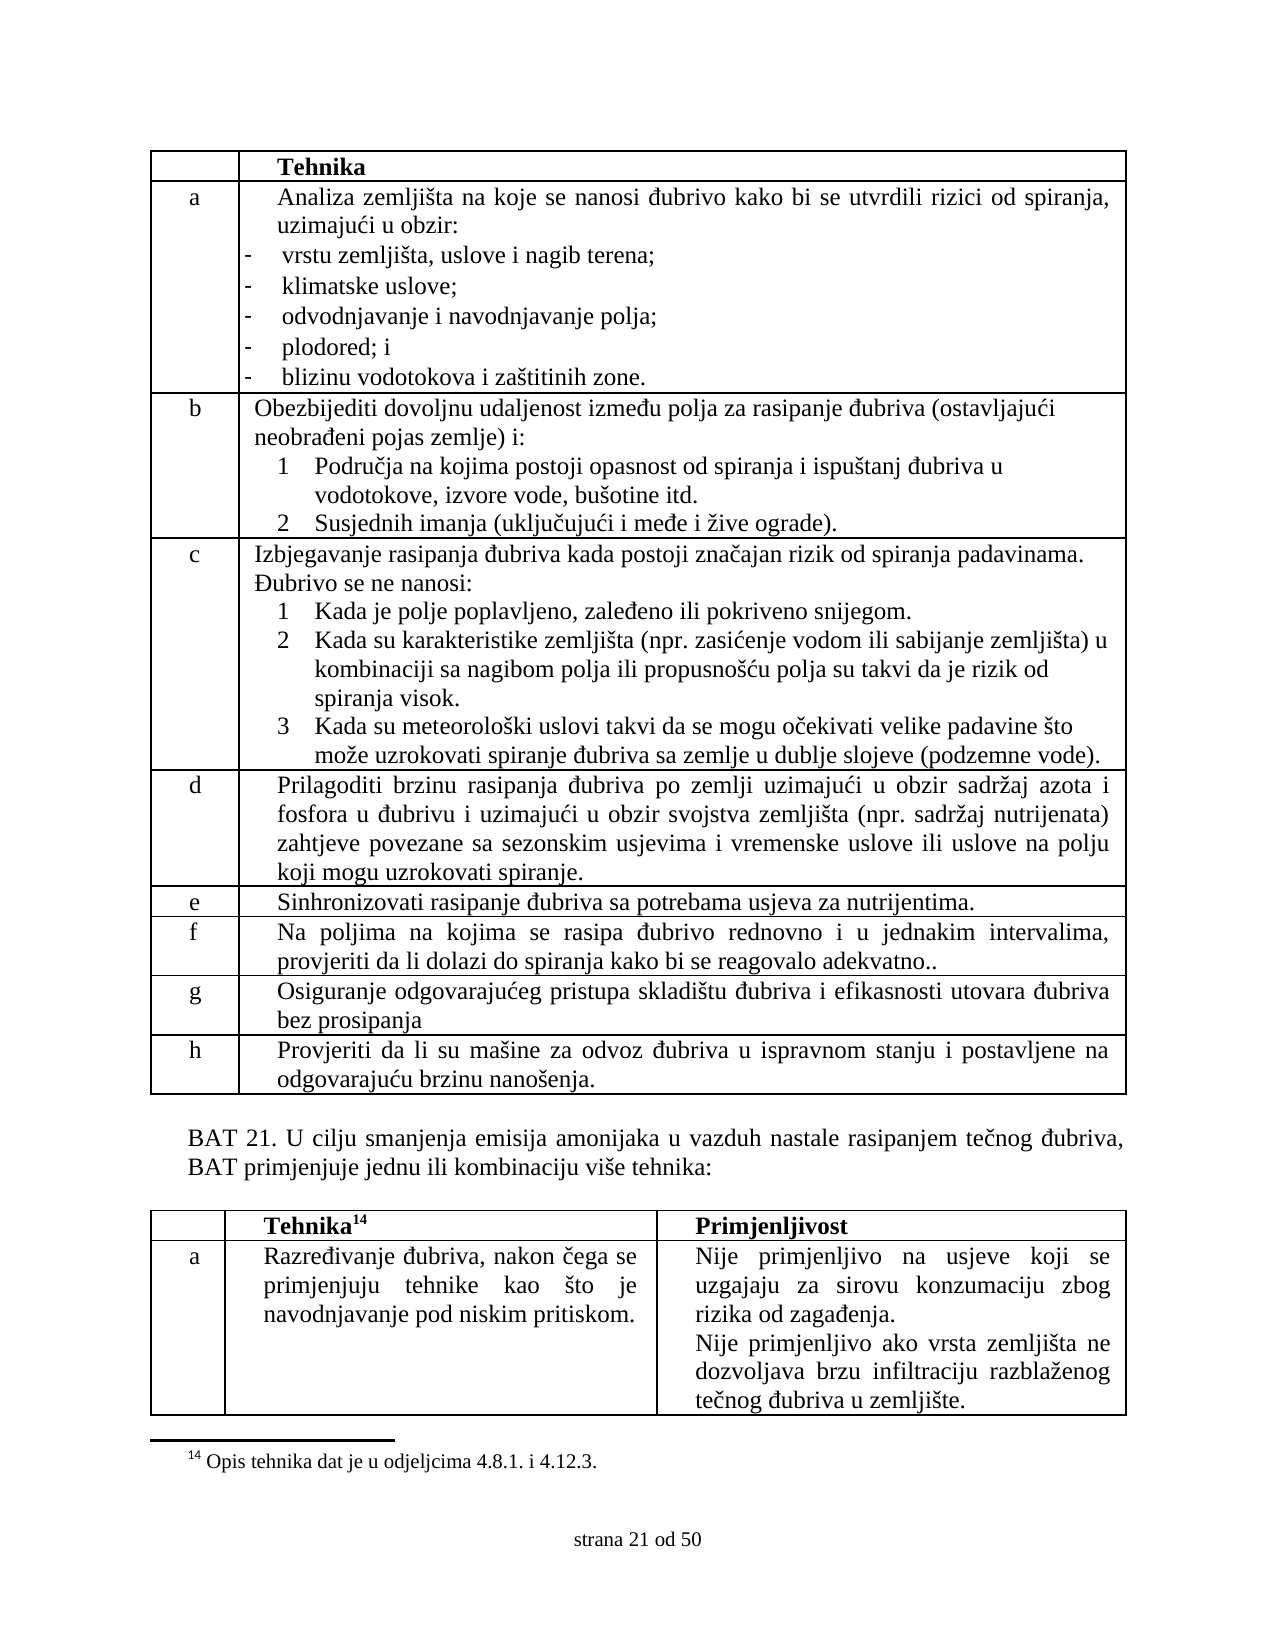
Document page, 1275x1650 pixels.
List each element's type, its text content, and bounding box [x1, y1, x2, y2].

table_cell e [152, 887, 238, 916]
table_cell Na poljima na kojima se rasipa đubrivo rednovno i u jednakim intervalima, provjeriti da li dolazi do spiranja kako bi se reagovalo adekvatno.. [240, 917, 1125, 975]
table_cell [226, 1241, 656, 1414]
table_cell g [152, 976, 238, 1034]
table_cell a [152, 182, 238, 392]
table_cell Analiza zemljišta na koje se nanosi đubrivo kako bi se utvrdili rizici od spiranja, uzimajući u obzir: vrstu zemljišta, uslove i nagib terena; klimatske uslove; odvodnjavanje i navodnjavanje polja; plodored; i blizinu vodotokova i zaštitinih zone. [240, 182, 1125, 392]
table_cell f [152, 917, 238, 975]
table_cell Obezbijediti dovoljnu udaljenost između polja za rasipanje đubriva (ostavljajući neobrađeni pojas zemlje) i: Područja na kojima postoji opasnost od spiranja i ispuštanj đubriva u vodotokove, izvore vode, bušotine itd. Susjednih imanja (uključujući i međe i žive ograde). [240, 394, 1125, 537]
table_cell Osiguranje odgovarajućeg pristupa skladištu đubriva i efikasnosti utovara đubriva bez prosipanja [240, 976, 1125, 1034]
table_header Tehnika [226, 1211, 656, 1240]
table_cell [658, 1241, 1125, 1414]
table_header [152, 152, 238, 180]
table_header Tehnika [240, 152, 1125, 180]
table_cell Izbjegavanje rasipanja đubriva kada postoji značajan rizik od spiranja padavinama. Đubrivo se ne nanosi: Kada je polje poplavljeno, zaleđeno ili pokriveno snijegom. Kada su karakteristike zemljišta (npr. zasićenje vodom ili sabijanje zemljišta) u kombinaciji sa nagibom polja ili propusnošću polja su takvi da je rizik od spiranja visok. Kada su meteorološki uslovi takvi da se mogu očekivati velike padavine što može uzrokovati spiranje đubriva sa zemlje u dublje slojeve (podzemne vode). [240, 539, 1125, 769]
text BAT 21. U cilju smanjenja emisija amonijaka u vazduh nastale rasipanjem tečnog đubriva, BAT primjenjuje jednu ili kombinaciju više tehnika: [187, 1123, 1125, 1181]
table_header [152, 1211, 224, 1240]
table_cell a [152, 1241, 224, 1414]
table_cell d [152, 771, 238, 885]
table_cell h [152, 1036, 238, 1093]
table_cell c [152, 539, 238, 769]
table_cell Prilagoditi brzinu rasipanja đubriva po zemlji uzimajući u obzir sadržaj azota i fosfora u đubrivu i uzimajući u obzir svojstva zemljišta (npr. sadržaj nutrijenata) zahtjeve povezane sa sezonskim usjevima i vremenske uslove ili uslove na polju koji mogu uzrokovati spiranje. [240, 771, 1125, 885]
table_cell Sinhronizovati rasipanje đubriva sa potrebama usjeva za nutrijentima. [240, 887, 1125, 916]
table_cell Provjeriti da li su mašine za odvoz đubriva u ispravnom stanju i postavljene na odgovarajuću brzinu nanošenja. [240, 1036, 1125, 1093]
table_cell b [152, 394, 238, 537]
table_header Primjenljivost [658, 1211, 1125, 1240]
